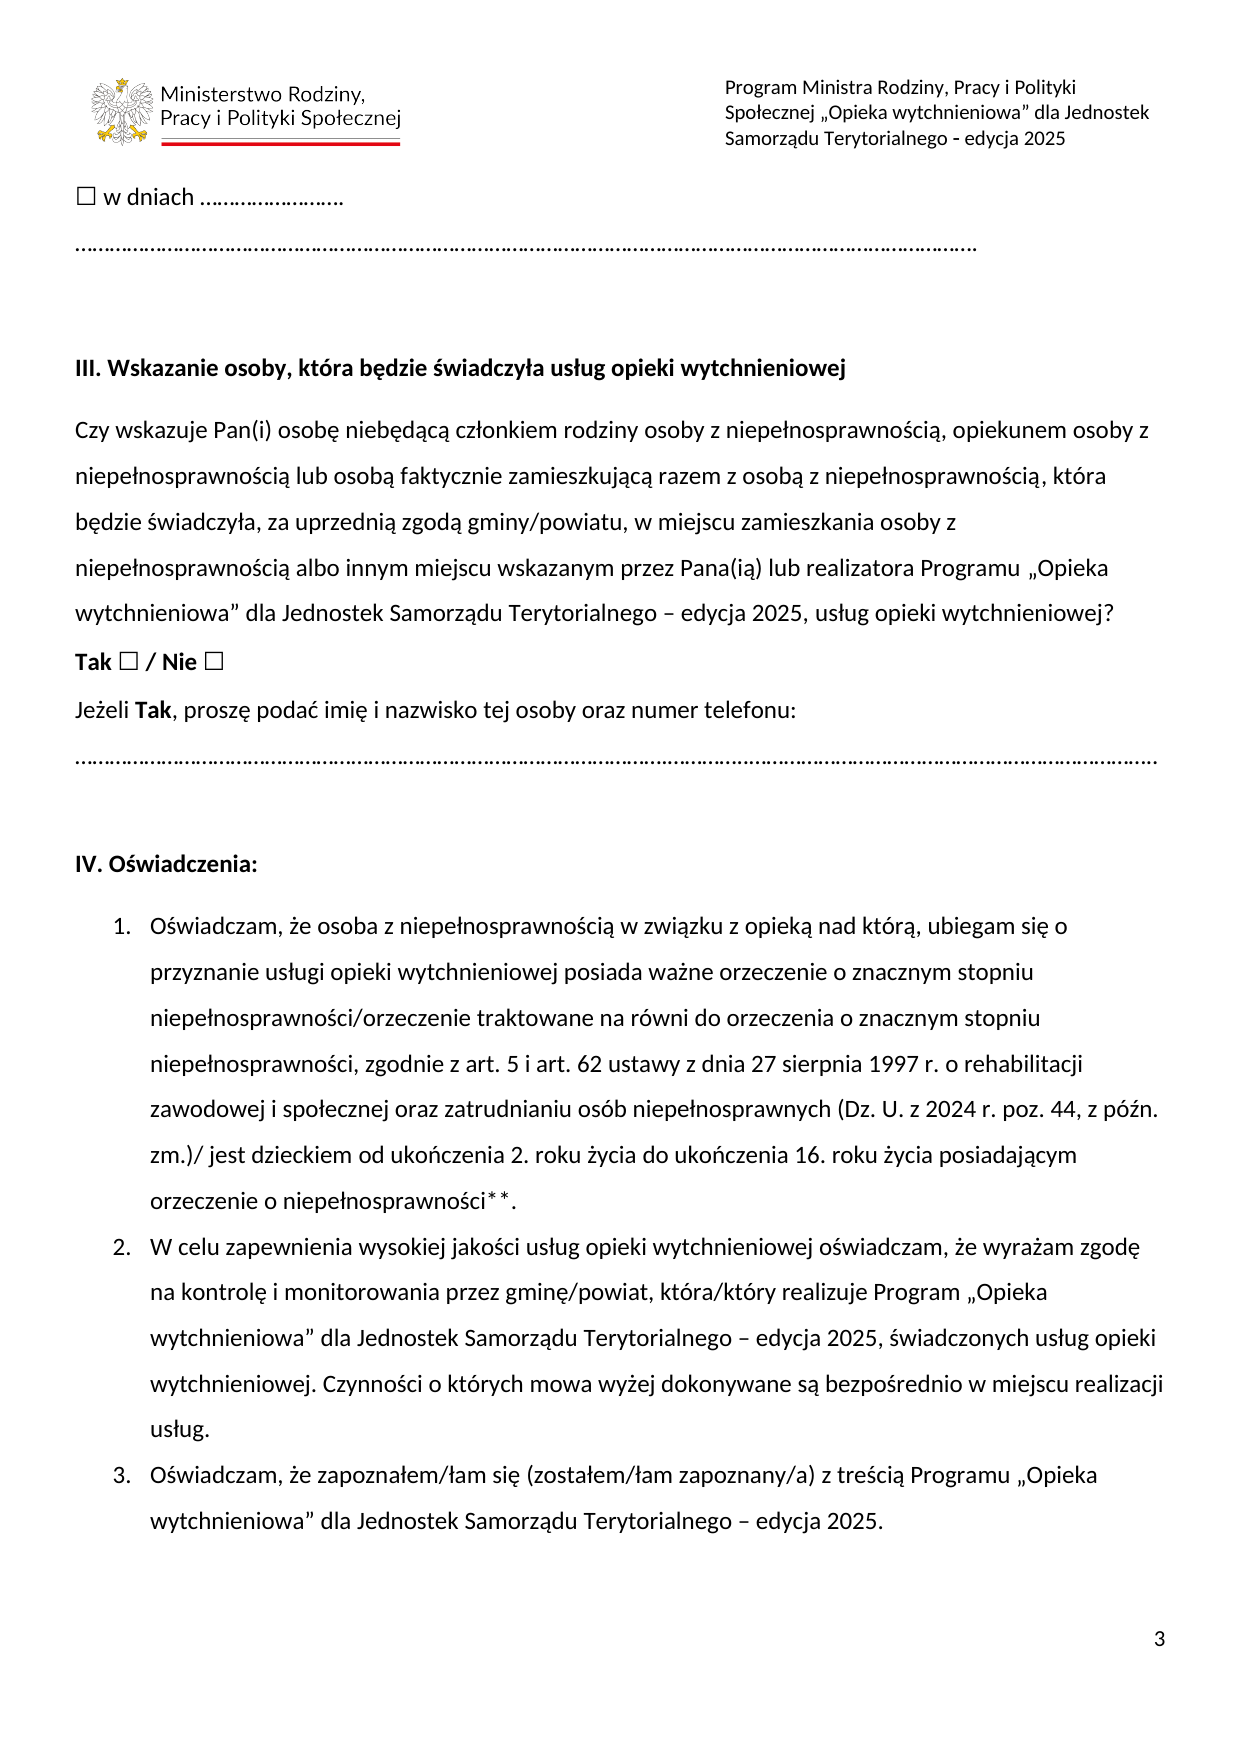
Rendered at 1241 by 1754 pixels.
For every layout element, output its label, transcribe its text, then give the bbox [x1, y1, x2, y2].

picture [87, 71, 409, 154]
text Tak / Nie [75, 643, 1165, 677]
text Jeżeli Tak, proszę podać imię i nazwisko tej osoby oraz numer telefonu: ………………………………………………………………………………………….…………..…………………………………………………………….. [75, 694, 1165, 771]
list Oświadczam, że osoba z niepełnosprawnością w związku z opieką nad którą, ubiegam się o przyznanie usługi opieki wytchnieniowej posiada ważne orzeczenie o znacznym stopniu niepełnosprawności/orzeczenie traktowane na równi do orzeczenia o znacznym stopniu niepełnosprawności, zgodnie z art. 5 i art. 62 ustawy z dnia 27 sierpnia 1997 r. o rehabilitacji zawodowej i społecznej oraz zatrudnianiu osób niepełnosprawnych (Dz. U. z 2024 r. poz. 44, z późn. zm.)/ jest dzieckiem od ukończenia 2. roku życia do ukończenia 16. roku życia posiadającym orzeczenie o niepełnosprawności**. [112, 911, 1165, 1215]
text IV. Oświadczenia: [75, 848, 1165, 879]
text w dniach …………………….…………………………………………………………………………………………………………………………………………. [75, 178, 1165, 258]
text Czy wskazuje Pan(i) osobę niebędącą członkiem rodziny osoby z niepełnosprawnością, opiekunem osoby z niepełnosprawnością lub osobą faktycznie zamieszkującą razem z osobą z niepełnosprawnością, która będzie świadczyła, za uprzednią zgodą gminy/powiatu, w miejscu zamieszkania osoby z niepełnosprawnością albo innym miejscu wskazanym przez Pana(ią) lub realizatora Programu „Opieka wytchnieniowa” dla Jednostek Samorządu Terytorialnego – edycja 2025, usług opieki wytchnieniowej? [75, 414, 1165, 628]
list Oświadczam, że zapoznałem/łam się (zostałem/łam zapoznany/a) z treścią Programu „Opieka wytchnieniowa” dla Jednostek Samorządu Terytorialnego – edycja 2025. [112, 1459, 1165, 1536]
list W celu zapewnienia wysokiej jakości usług opieki wytchnieniowej oświadczam, że wyrażam zgodę na kontrolę i monitorowania przez gminę/powiat, która/który realizuje Program „Opieka wytchnieniowa” dla Jednostek Samorządu Terytorialnego – edycja 2025, świadczonych usług opieki wytchnieniowej. Czynności o których mowa wyżej dokonywane są bezpośrednio w miejscu realizacji usług. [112, 1231, 1165, 1444]
text III. Wskazanie osoby, która będzie świadczyła usług opieki wytchnieniowej [75, 352, 1165, 383]
